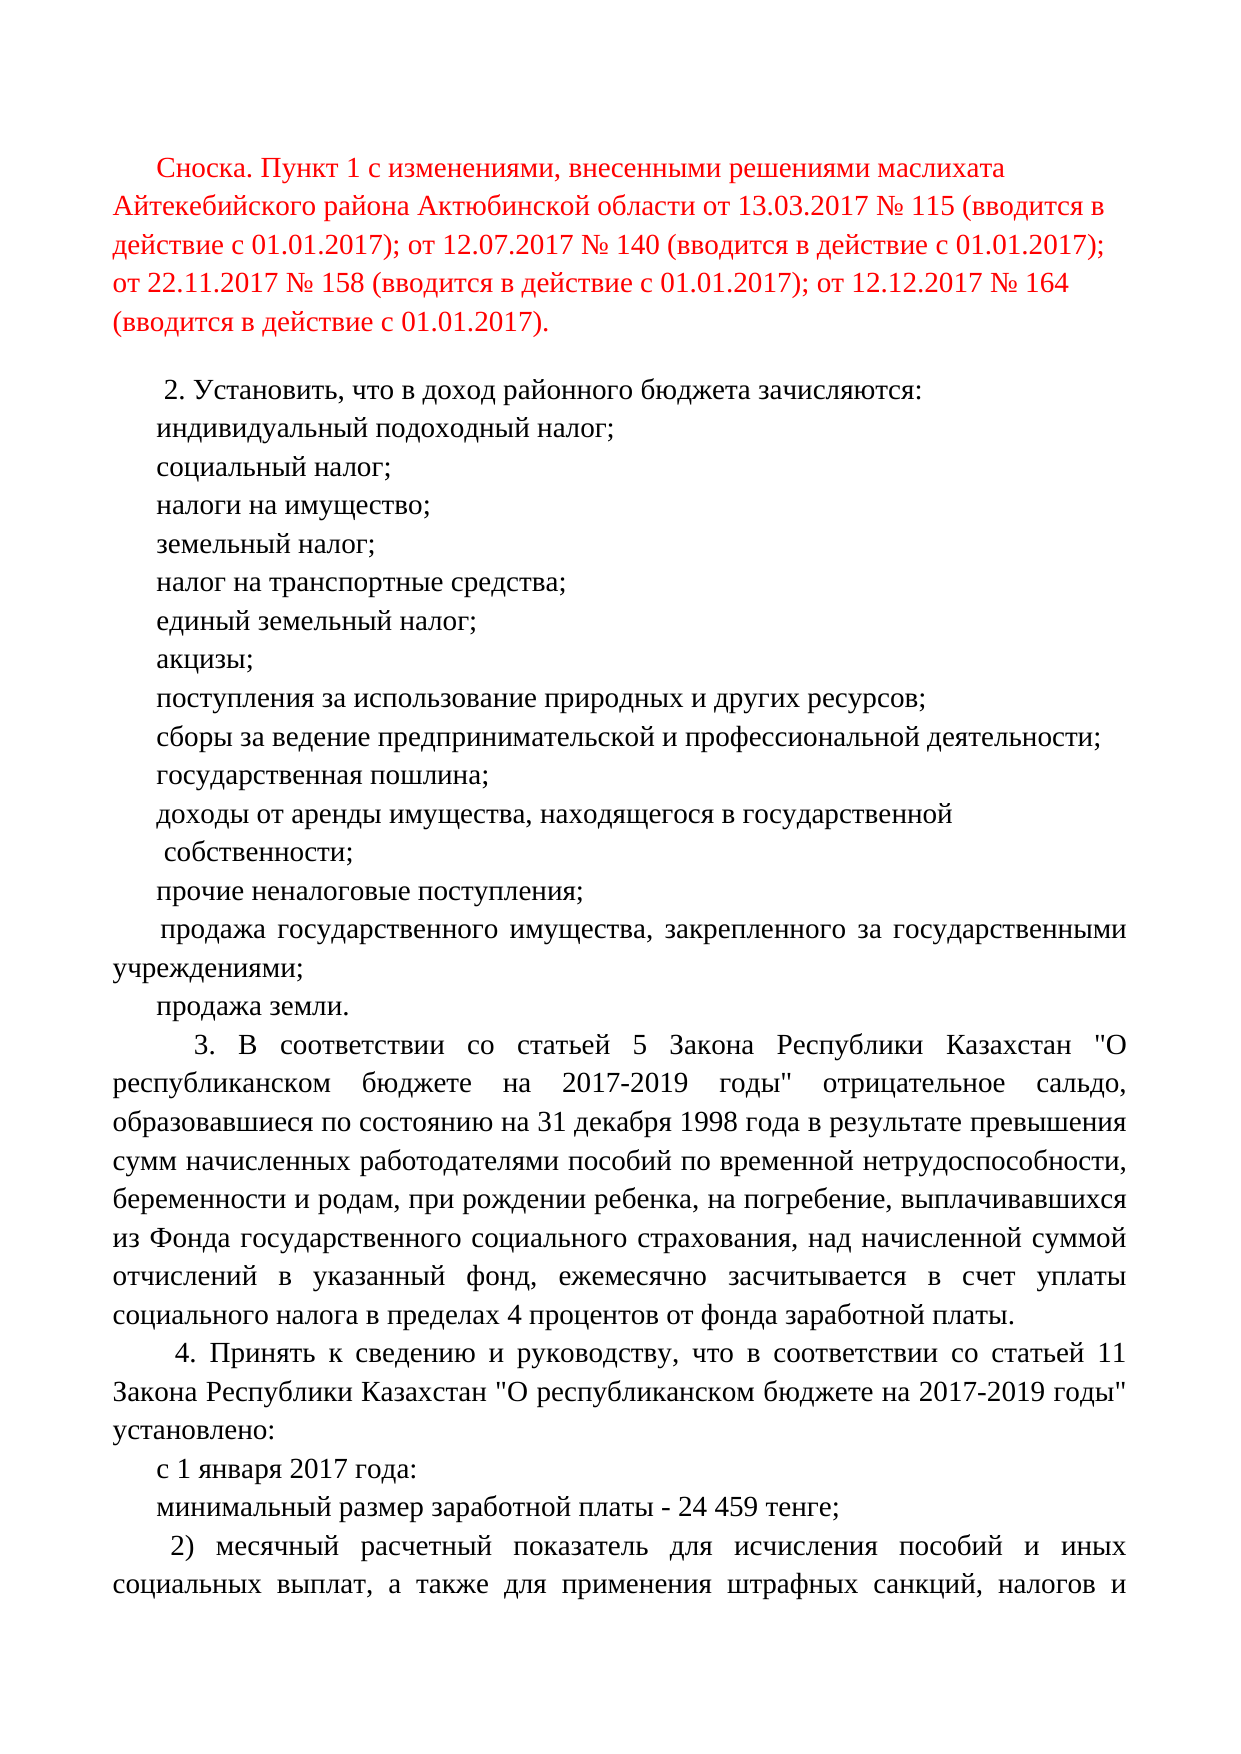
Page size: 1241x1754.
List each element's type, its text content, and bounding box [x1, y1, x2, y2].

text социальный налог; [112, 449, 1128, 482]
text 2. Установить, что в доход районного бюджета зачисляются: [112, 372, 1128, 405]
text налог на транспортные средства; [112, 564, 1128, 598]
text прочие неналоговые поступления; [112, 873, 1128, 906]
text Сноска. Пункт 1 с изменениями, внесенными решениями маслихата Айтекебийского района Актюбинской области от 13.03.2017 № 115 (вводится в действие с 01.01.2017); от 12.07.2017 № 140 (вводится в действие с 01.01.2017); от 22.11.2017 № 158 (вводится в действие с 01.01.2017); от 12.12.2017 № 164 (вводится в действие с 01.01.2017). [112, 150, 1128, 368]
text с 1 января 2017 года: [112, 1451, 1128, 1484]
text продажа земли. [112, 988, 1128, 1022]
text доходы от аренды имущества, находящегося в государственной [112, 796, 1128, 829]
text единый земельный налог; [112, 603, 1128, 637]
text 4. Принять к сведению и руководству, что в соответствии со статьей 11 Закона Республики Казахстан "О республиканском бюджете на 2017-2019 годы" установлено: [112, 1335, 1128, 1446]
text минимальный размер заработной платы - 24 459 тенге; [112, 1489, 1128, 1523]
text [112, 1528, 1128, 1600]
text земельный налог; [112, 526, 1128, 559]
text акцизы; [112, 642, 1128, 675]
text продажа государственного имущества, закрепленного за государственными учреждениями; [112, 911, 1128, 983]
text собственности; [112, 834, 1128, 868]
text индивидуальный подоходный налог; [112, 410, 1128, 444]
text поступления за использование природных и других ресурсов; [112, 680, 1128, 714]
text 3. В соответствии со статьей 5 Закона Республики Казахстан "О республиканском бюджете на 2017-2019 годы" отрицательное сальдо, образовавшиеся по состоянию на 31 декабря 1998 года в результате превышения сумм начисленных работодателями пособий по временной нетрудоспособности, беременности и родам, при рождении ребенка, на погребение, выплачивавшихся из Фонда государственного социального страхования, над начисленной суммой отчислений в указанный фонд, ежемесячно засчитывается в счет уплаты социального налога в пределах 4 процентов от фонда заработной платы. [112, 1027, 1128, 1330]
text налоги на имущество; [112, 487, 1128, 521]
text государственная пошлина; [112, 757, 1128, 791]
text сборы за ведение предпринимательской и профессиональной деятельности; [112, 719, 1128, 752]
